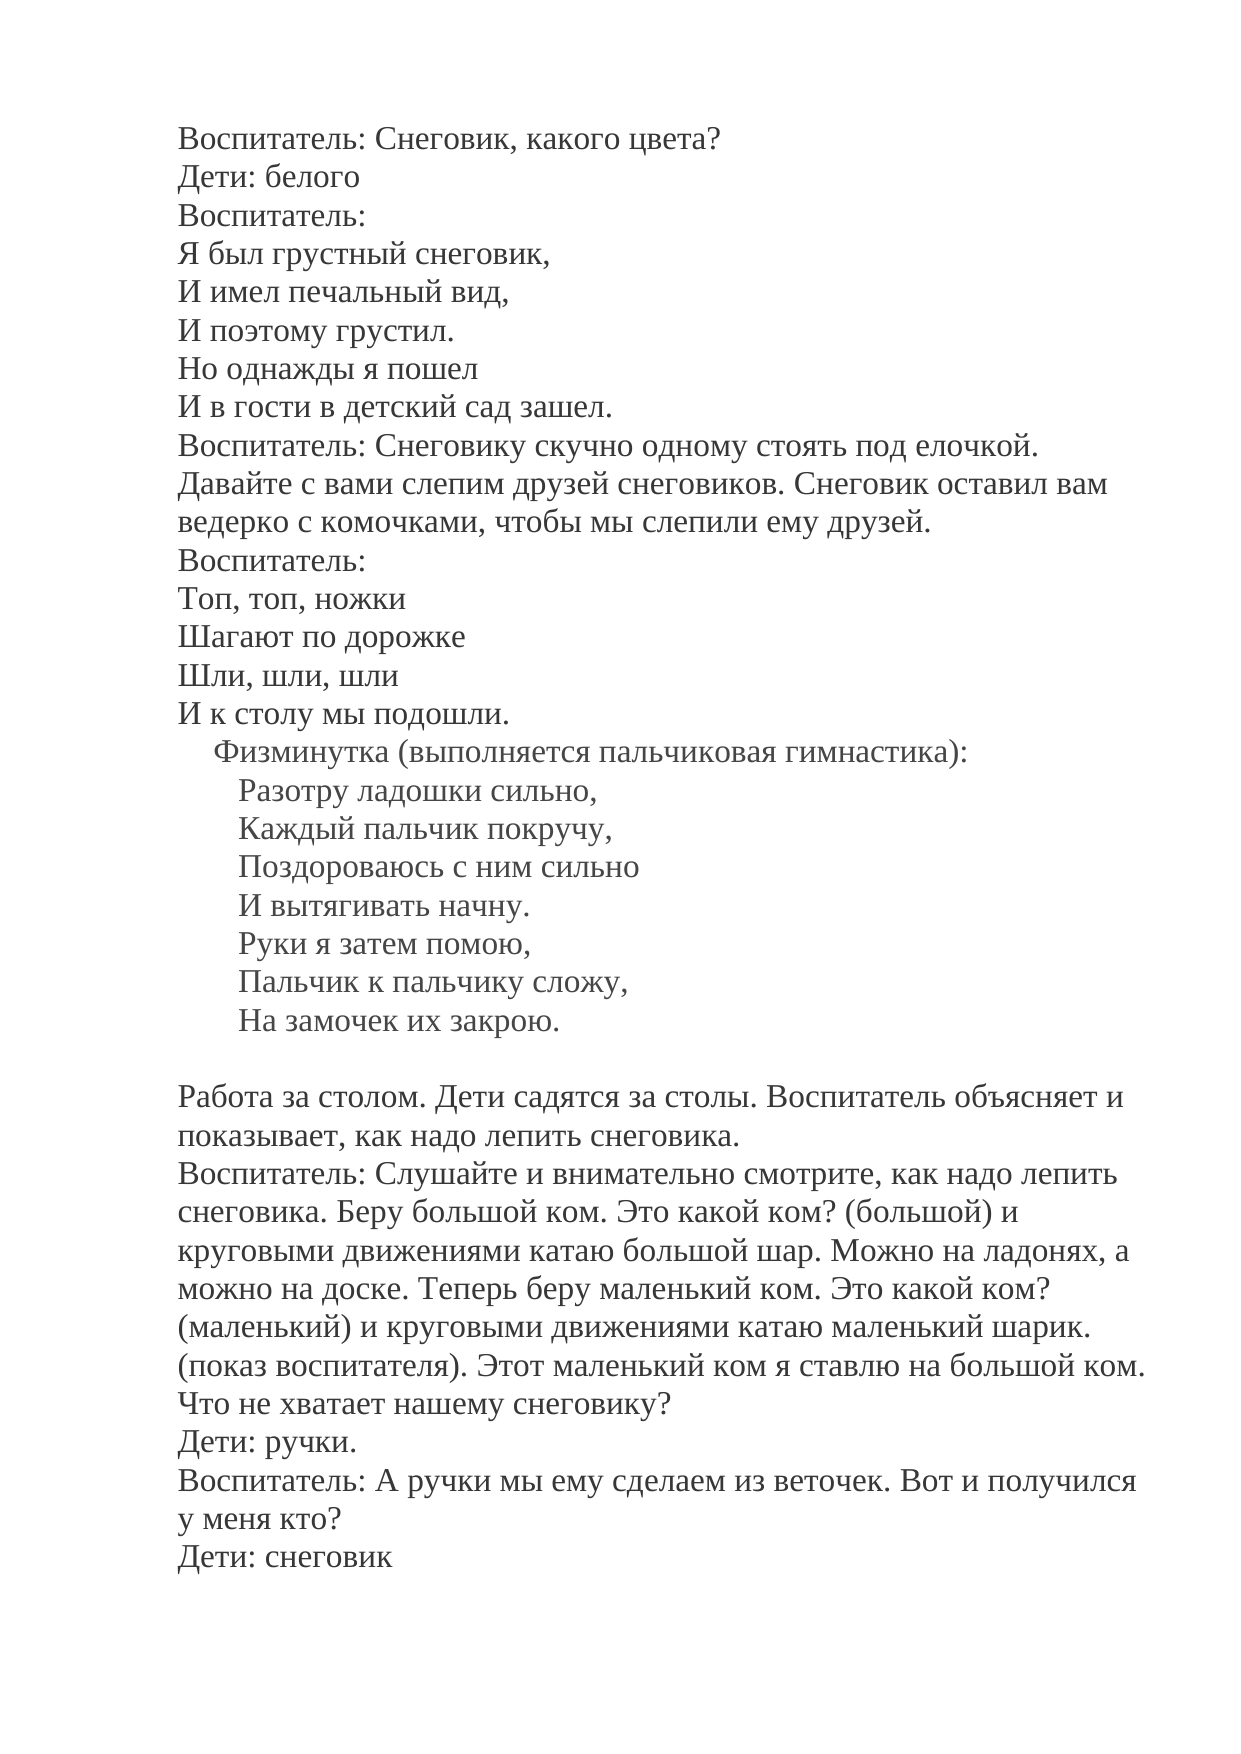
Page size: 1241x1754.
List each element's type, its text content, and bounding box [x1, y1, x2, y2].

text Разотру ладошки сильно, [238, 770, 1091, 808]
text Руки я затем помою, [238, 923, 1091, 961]
text Пальчик к пальчику сложу, [238, 961, 1091, 1000]
text Каждый пальчик покручу, [238, 808, 1091, 846]
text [177, 1038, 1152, 1575]
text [177, 118, 1152, 731]
text И вытягивать начну. [238, 885, 1091, 923]
text Поздороваюсь с ним сильно [238, 846, 1091, 885]
text Физминутка (выполняется пальчиковая гимнастика): [177, 731, 1152, 770]
text На замочек их закрою. [238, 1000, 1091, 1038]
